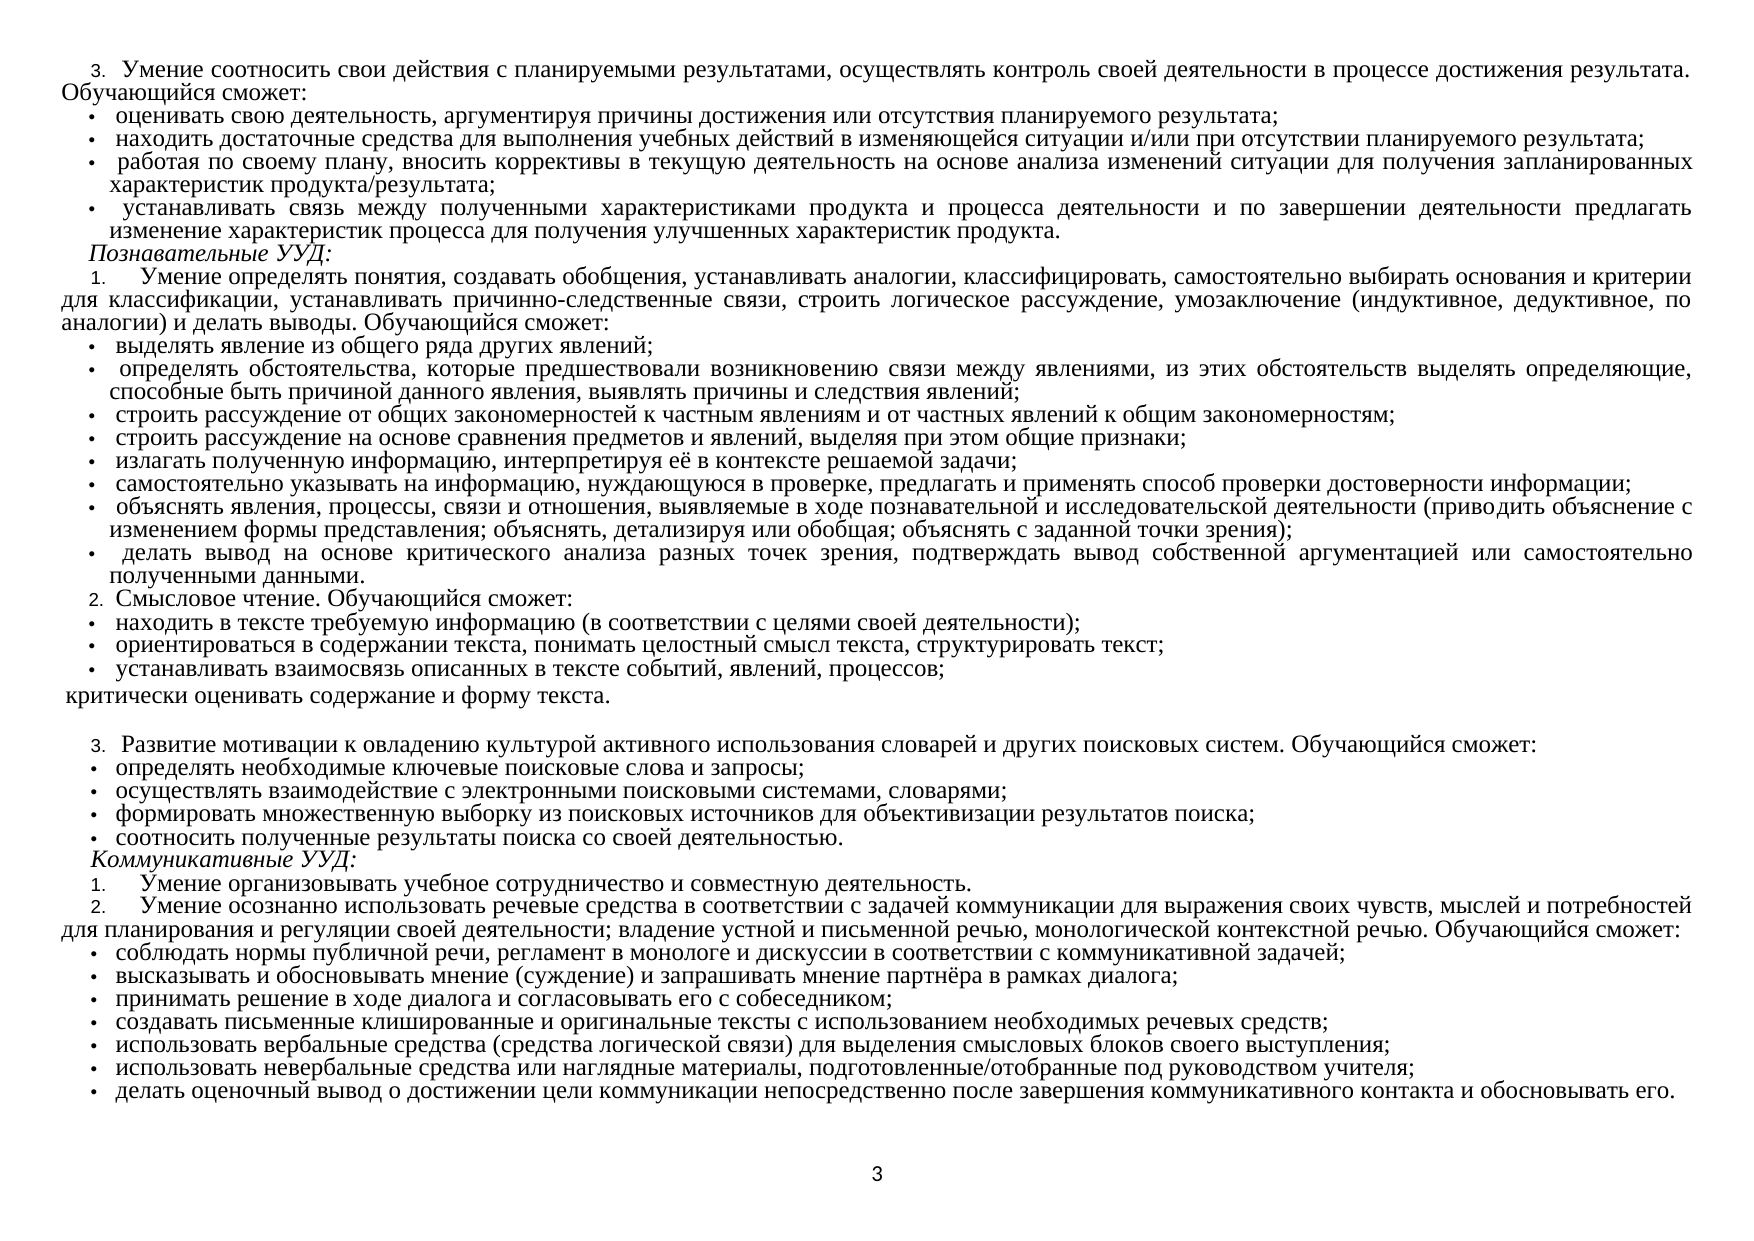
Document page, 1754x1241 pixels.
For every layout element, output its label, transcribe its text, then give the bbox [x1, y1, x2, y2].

list Умение осознанно использовать речевые средства в соответствии с задачей коммуникации для выражения своих чувств, мыслей и потребностей для планирования и регуляции своей деятельности; владение устной и письменной речью, монологической контекстной речью. Обучающийся сможет: [61, 896, 1693, 942]
list находить в тексте требуемую информацию (в соответствии с целями своей деятельности); [88, 612, 1693, 634]
list соблюдать нормы публичной речи, регламент в монологе и дискуссии в соответствии с коммуникативной задачей; [90, 942, 1693, 965]
list создавать письменные клишированные и оригинальные тексты с использованием необходимых речевых средств; [90, 1011, 1693, 1034]
list ориентироваться в содержании текста, понимать целостный смысл текста, структурировать текст; [88, 634, 1693, 658]
list работая по своему плану, вносить коррективы в текущую деятельность на основе анализа изменений ситуации для получения запланированных характеристик продукта/результата; [88, 151, 1693, 197]
list использовать вербальные средства (средства логической связи) для выделения смысловых блоков своего выступления; [90, 1034, 1693, 1057]
list находить достаточные средства для выполнения учебных действий в изменяющейся ситуации и/или при отсутствии планируемого результата; [88, 128, 1693, 151]
list самостоятельно указывать на информацию, нуждающуюся в проверке, предлагать и применять способ проверки достоверности информации; [88, 473, 1693, 496]
list определять необходимые ключевые поисковые слова и запросы; [90, 757, 1695, 781]
list осуществлять взаимодействие с электронными поисковыми системами, словарями; [90, 781, 1693, 803]
list объяснять явления, процессы, связи и отношения, выявляемые в ходе познавательной и исследовательской деятельности (приводить объяснение с изменением формы представления; объяснять, детализируя или обобщая; объяснять с заданной точки зрения); [88, 496, 1693, 542]
list соотносить полученные результаты поиска со своей деятельностью. [90, 827, 1695, 849]
list строить рассуждение на основе сравнения предметов и явлений, выделяя при этом общие признаки; [88, 427, 1693, 450]
list выделять явление из общего ряда других явлений; [88, 335, 1695, 358]
list Умение организовывать учебное сотрудничество и совместную деятельность. [61, 873, 1693, 896]
list Умение определять понятия, создавать обобщения, устанавливать аналогии, классифицировать, самостоятельно выбирать основания и критерии для классификации, устанавливать причинно-следственные связи, строить логическое рассуждение, умозаключение (индуктивное, дедуктивное, по аналогии) и делать выводы. Обучающийся сможет: [61, 266, 1693, 335]
list строить рассуждение от общих закономерностей к частным явлениям и от частных явлений к общим закономерностям; [88, 404, 1693, 427]
list определять обстоятельства, которые предшествовали возникновению связи между явлениями, из этих обстоятельств выделять определяющие, способные быть причиной данного явления, выявлять причины и следствия явлений; [88, 358, 1693, 404]
text Познавательные УУД: [88, 243, 1695, 266]
list использовать невербальные средства или наглядные материалы, подготовленные/отобранные под руководством учителя; [90, 1057, 1693, 1080]
list принимать решение в ходе диалога и согласовывать его с собеседником; [90, 988, 1693, 1011]
list Умение соотносить свои действия с планируемыми результатами, осуществлять контроль своей деятельности в процессе достижения результата. Обучающийся сможет: [61, 59, 1693, 105]
list высказывать и обосновывать мнение (суждение) и запрашивать мнение партнёра в рамках диалога; [90, 965, 1693, 988]
text Коммуникативные УУД: [90, 849, 1695, 873]
list Развитие мотивации к овладению культурой активного использования словарей и других поисковых систем. Обучающийся сможет: [61, 734, 1693, 757]
text критически оценивать содержание и форму текста. [59, 681, 1695, 709]
list Смысловое чтение. Обучающийся сможет: [88, 588, 1695, 612]
list оценивать свою деятельность, аргументируя причины достижения или отсутствия планируемого результата; [88, 105, 1693, 128]
list делать вывод на основе критического анализа разных точек зрения, подтверждать вывод собственной аргументацией или самостоятельно полученными данными. [88, 542, 1693, 588]
list устанавливать связь между полученными характеристиками продукта и процесса деятельности и по завершении деятельности предлагать изменение характеристик процесса для получения улучшенных характеристик продукта. [88, 197, 1693, 243]
list формировать множественную выборку из поисковых источников для объективизации результатов поиска; [90, 803, 1693, 827]
list делать оценочный вывод о достижении цели коммуникации непосредственно после завершения коммуникативного контакта и обосновывать его. [90, 1080, 1693, 1103]
list излагать полученную информацию, интерпретируя её в контексте решаемой задачи; [88, 450, 1693, 473]
list устанавливать взаимосвязь описанных в тексте событий, явлений, процессов; [88, 658, 1693, 681]
